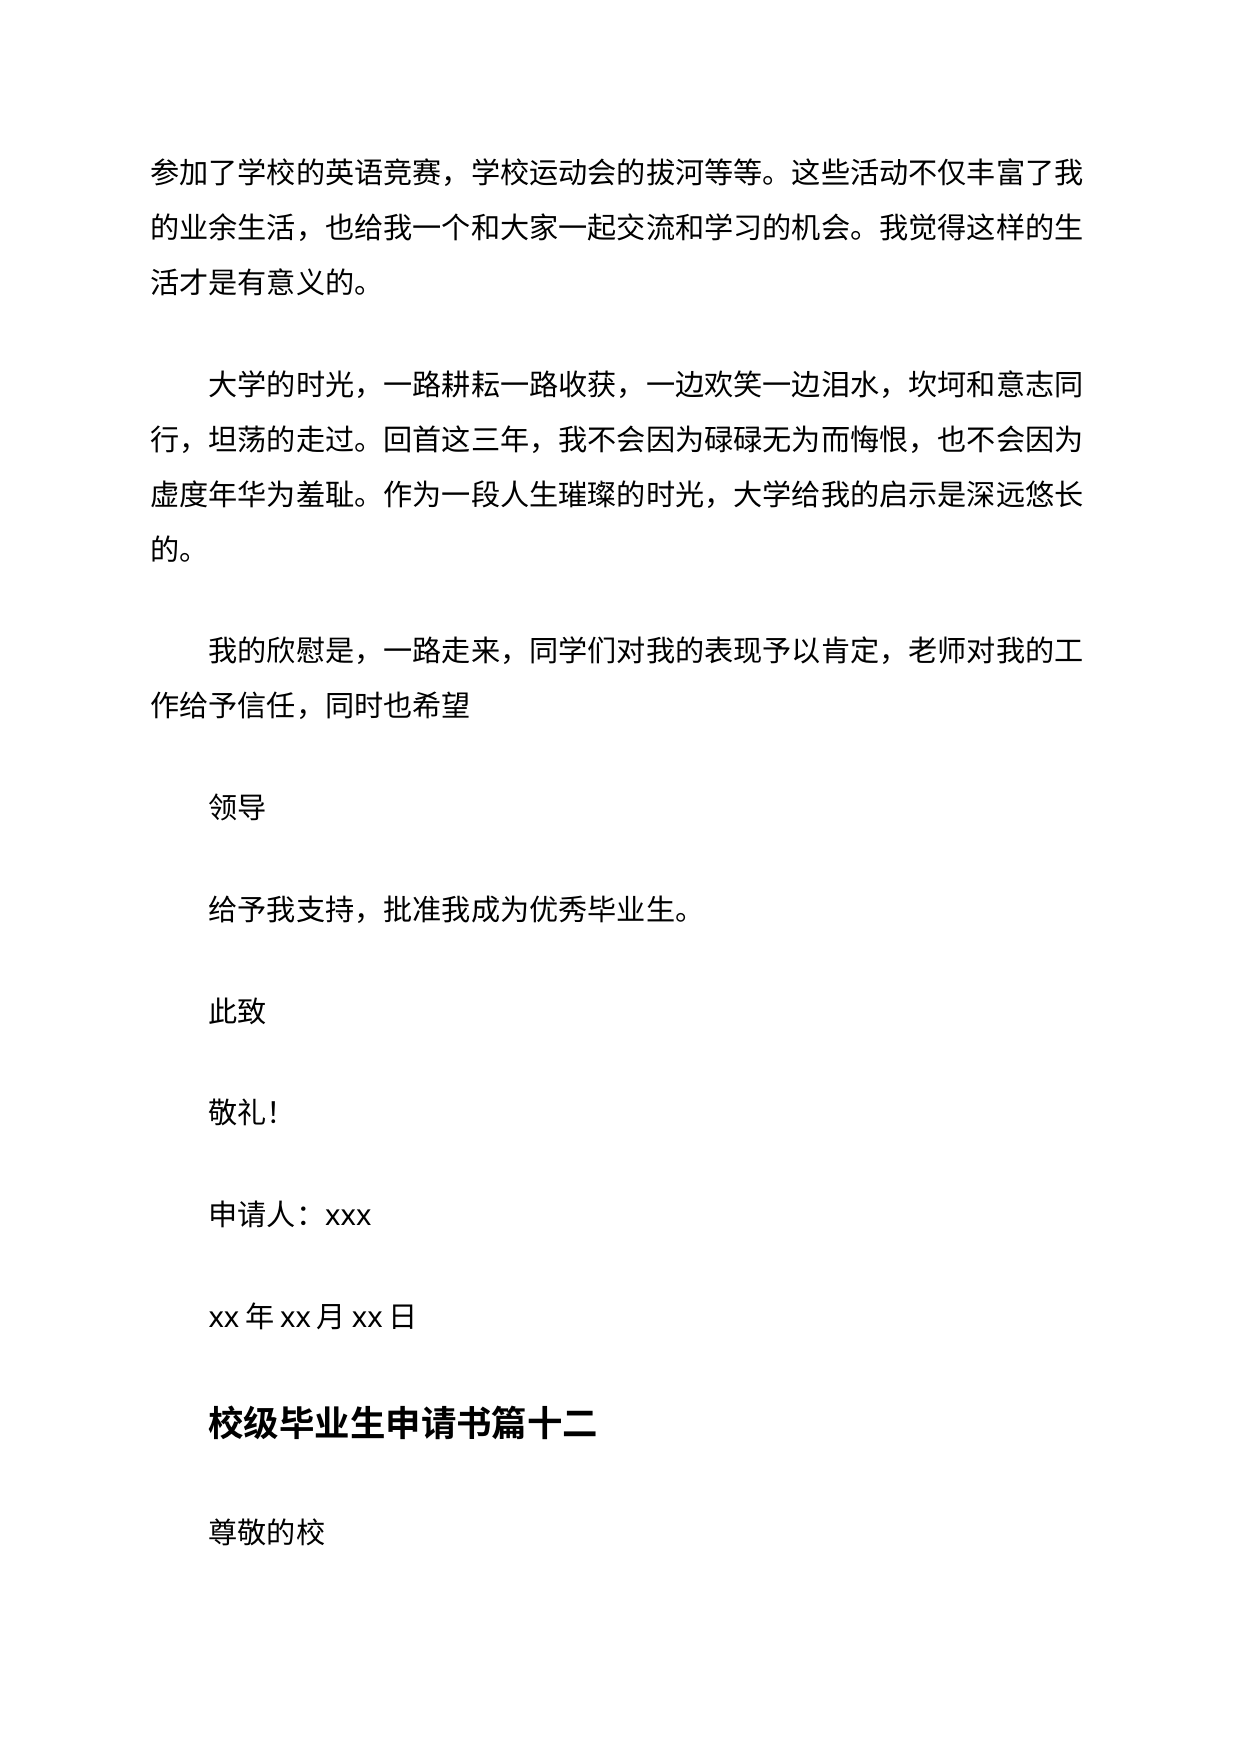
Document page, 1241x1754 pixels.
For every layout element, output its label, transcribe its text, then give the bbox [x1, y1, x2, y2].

text 我的欣慰是，一路走来，同学们对我的表现予以肯定，老师对我的工作给予信任，同时也希望 [150, 628, 1090, 725]
text 此致 [150, 988, 1090, 1031]
text 敬礼！ [150, 1090, 1090, 1132]
text 给予我支持，批准我成为优秀毕业生。 [150, 886, 1090, 929]
text xx年xx月xx日 [150, 1294, 1090, 1336]
text 大学的时光，一路耕耘一路收获，一边欢笑一边泪水，坎坷和意志同行，坦荡的走过。回首这三年，我不会因为碌碌无为而悔恨，也不会因为虚度年华为羞耻。作为一段人生璀璨的时光，大学给我的启示是深远悠长的。 [150, 362, 1090, 568]
text 校级毕业生申请书篇十二 [150, 1396, 1090, 1447]
text 申请人：xxx [150, 1192, 1090, 1234]
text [150, 150, 1090, 302]
text 领导 [150, 785, 1090, 827]
text 尊敬的校 [150, 1509, 1090, 1551]
